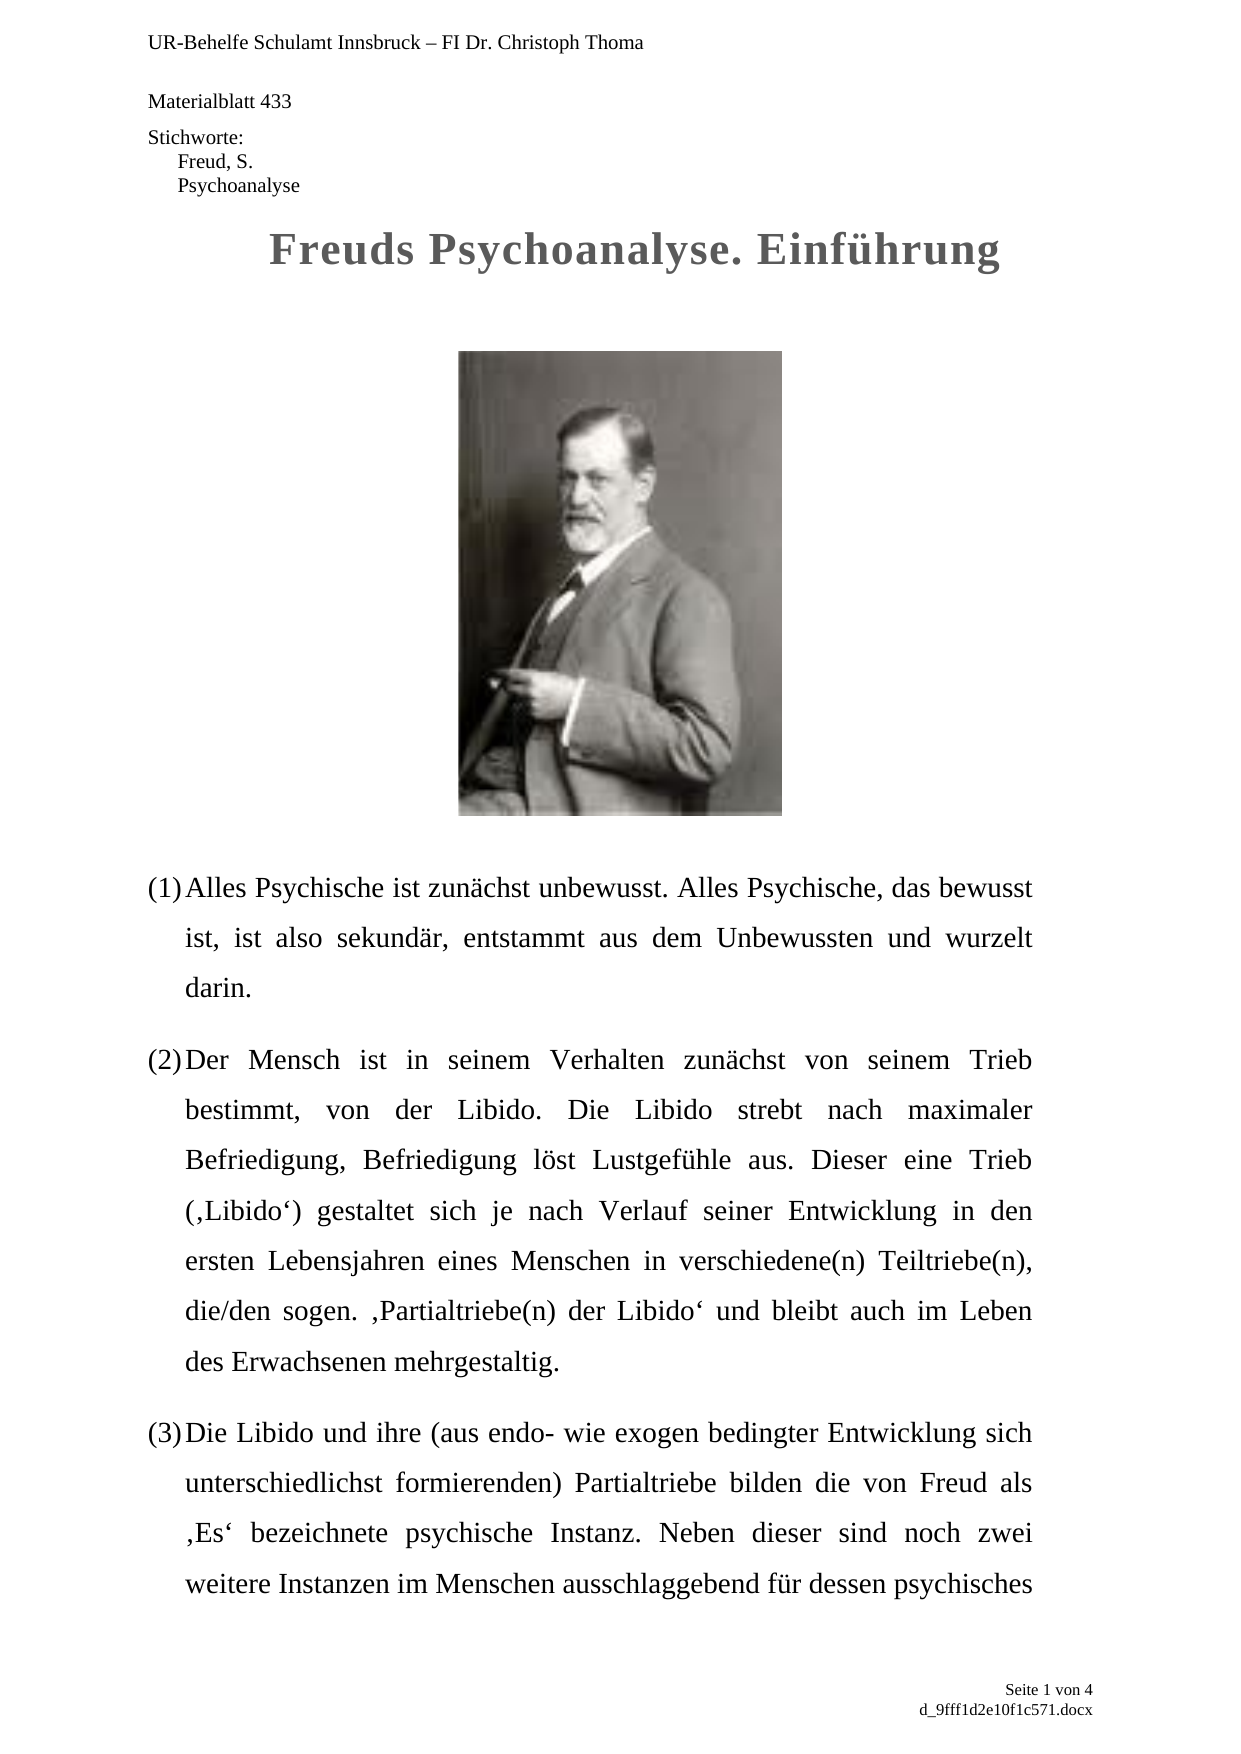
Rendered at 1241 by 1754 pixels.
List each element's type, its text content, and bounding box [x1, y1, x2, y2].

text Materialblatt 433 [148, 89, 1092, 113]
text Stichworte: [148, 125, 1092, 149]
list Der Mensch ist in seinem Verhalten zunächst von seinem Trieb bestimmt, von der Libido. Die Libido strebt nach maximaler Befriedigung, Befriedigung löst Lustgefühle aus. Dieser eine Trieb (‚Libido‘) gestaltet sich je nach Verlauf seiner Entwicklung in den ersten Lebensjahren eines Menschen in verschiedene(n) Teiltriebe(n), die/den sogen. ‚Partialtriebe(n) der Libido‘ und bleibt auch im Leben des Erwachsenen mehrgestaltig. [148, 1042, 1033, 1377]
list Alles Psychische ist zunächst unbewusst. Alles Psychische, das bewusst ist, ist also sekundär, entstammt aus dem Unbewussten und wurzelt darin. [148, 870, 1033, 1004]
text Freud, S. [177, 149, 1092, 173]
text Psychoanalyse [177, 173, 1092, 197]
subtitle Freuds Psychoanalyse. Einführung [148, 222, 1092, 274]
picture [458, 351, 782, 816]
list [148, 1415, 1033, 1599]
